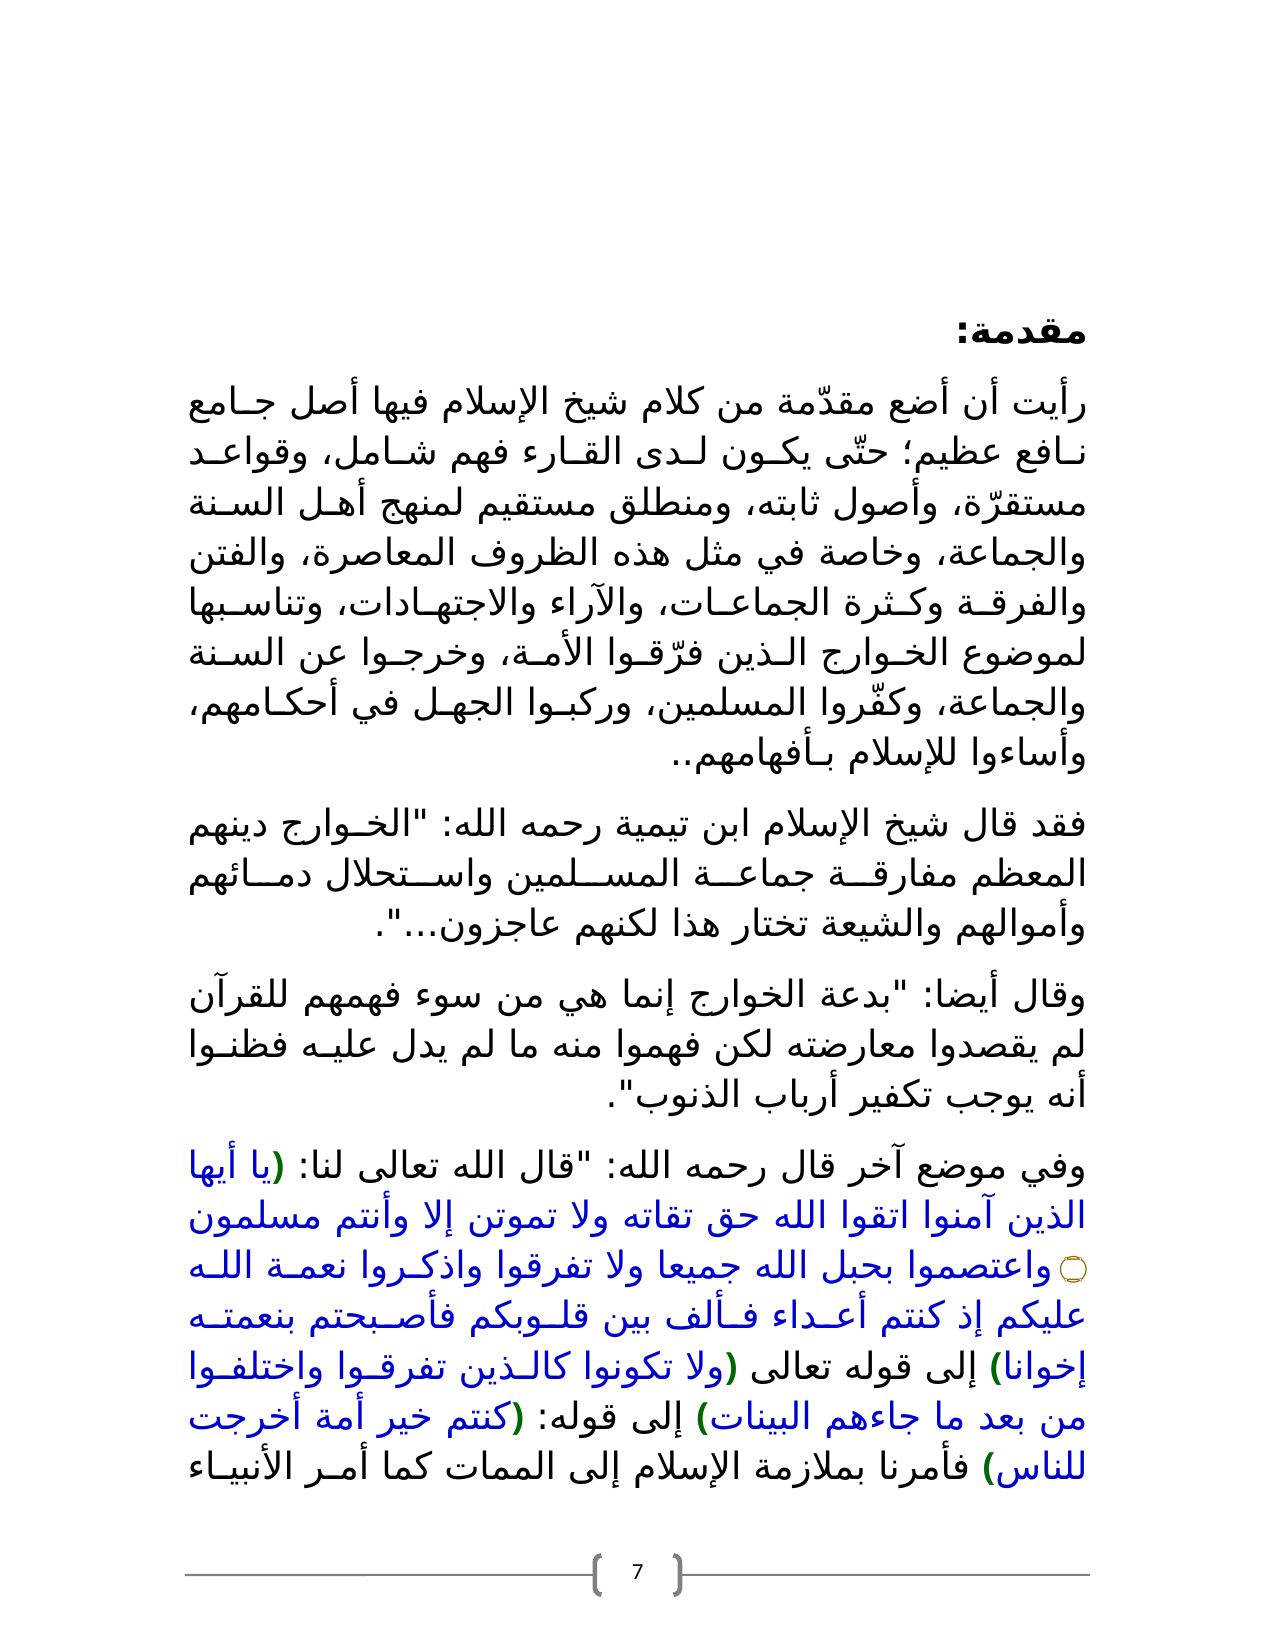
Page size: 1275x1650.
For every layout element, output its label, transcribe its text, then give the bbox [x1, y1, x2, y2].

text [187, 1144, 1087, 1488]
text رأيت أن أضع مقدّمة من كلام شيخ الإسلام فيها أصل جامع نافع عظيم؛ حتّى يكون لدى القارء فهم شامل، وقواعد مستقرّة، وأصول ثابته، ومنطلق مستقيم لمنهج أهل السنة والجماعة، وخاصة في مثل هذه الظروف المعاصرة، والفتن والفرقة وكثرة الجماعات، والآراء والاجتهادات، وتناسبها لموضوع الخوارج الذين فرّقوا الأمة، وخرجوا عن السنة والجماعة، وكفّروا المسلمين، وركبوا الجهل في أحكامهم، وأساءوا للإسلام بـأفهامهم.. [187, 380, 1087, 774]
text وقال أيضا: "بدعة الخوارج إنما هي من سوء فهمهم للقرآن لم يقصدوا معارضته لكن فهموا منه ما لم يدل عليه فظنوا أنه يوجب تكفير أرباب الذنوب". [187, 973, 1087, 1117]
text مقدمة: [187, 309, 1087, 353]
text فقد قال شيخ الإسلام ابن تيمية رحمه الله: "الخوارج دينهم المعظم مفارقة جماعة المسلمين واستحلال دمائهم وأموالهم والشيعة تختار هذا لكنهم عاجزون...". [187, 802, 1087, 945]
